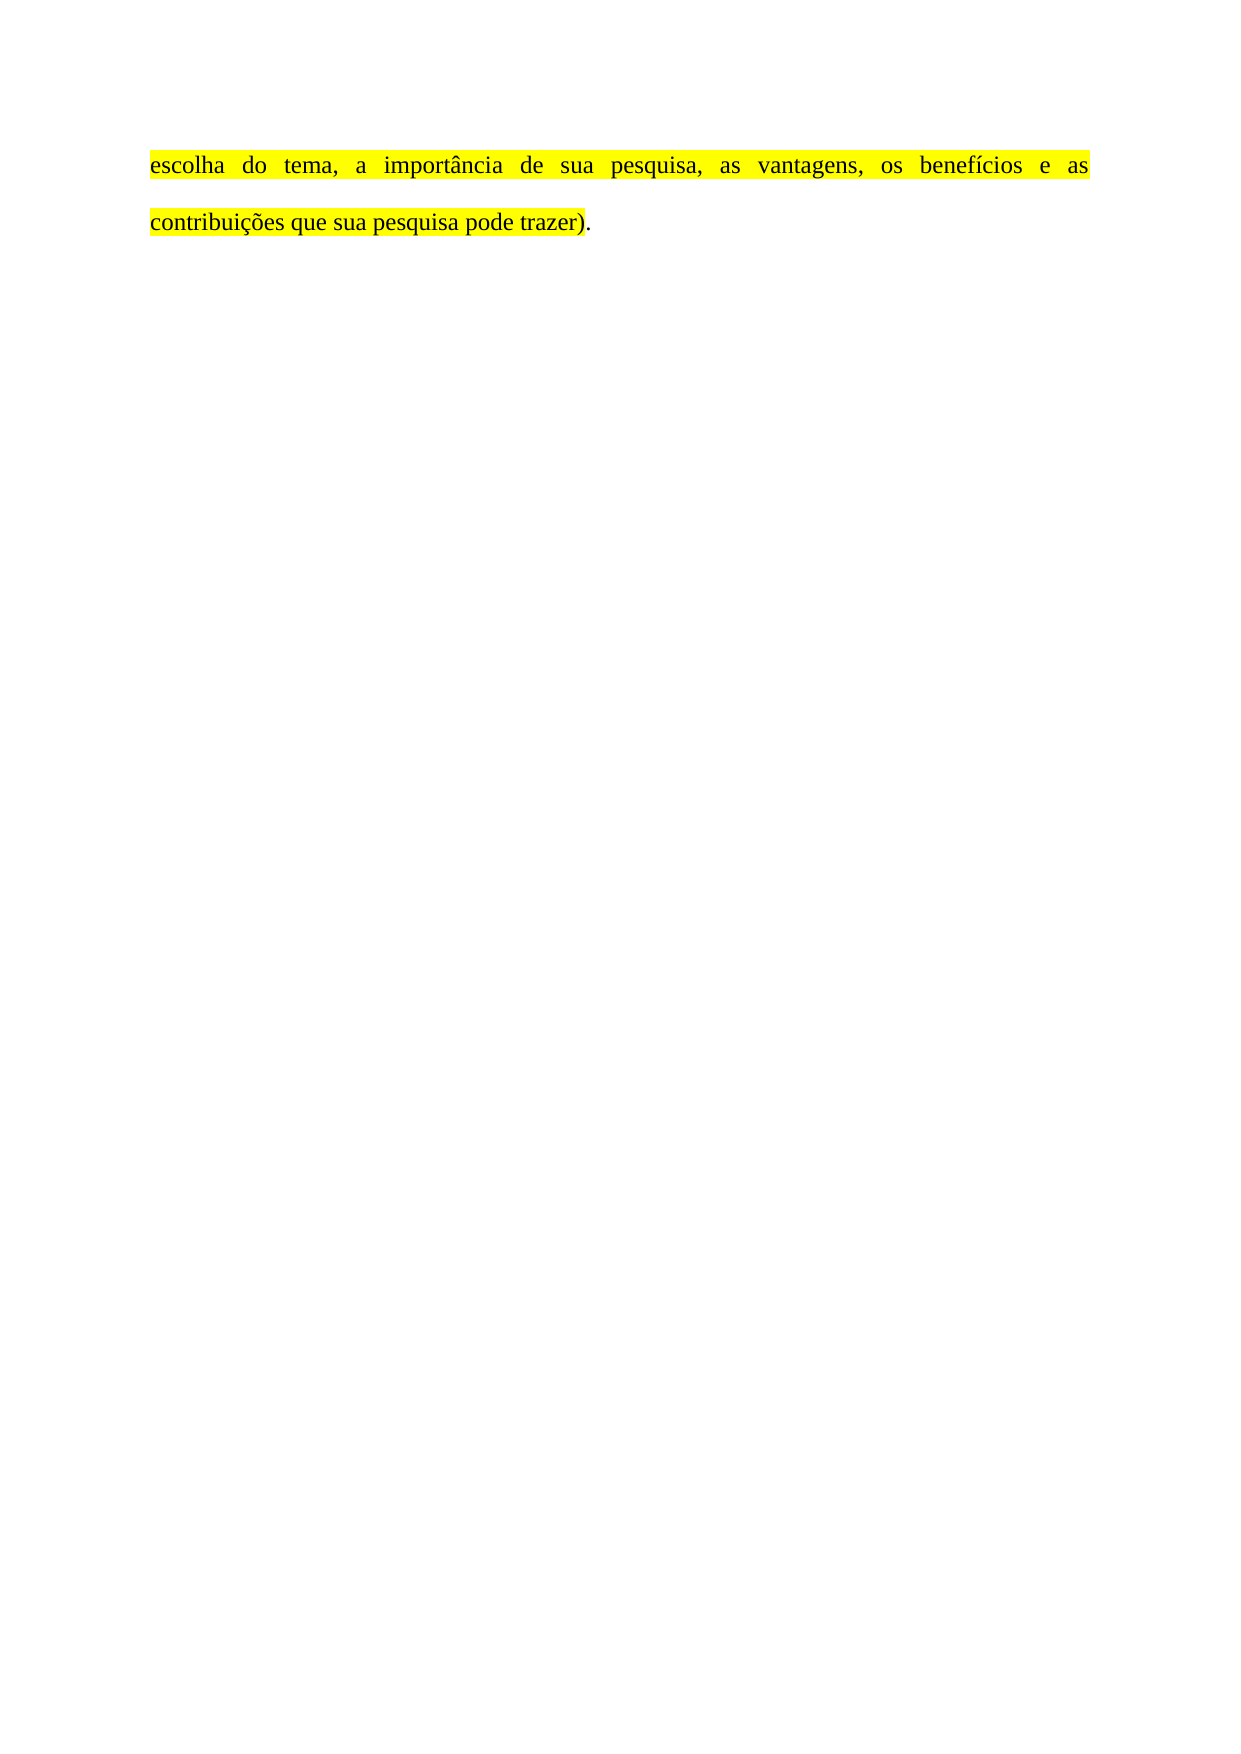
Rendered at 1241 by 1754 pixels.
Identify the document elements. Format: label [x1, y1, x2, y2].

text [150, 179, 1090, 236]
